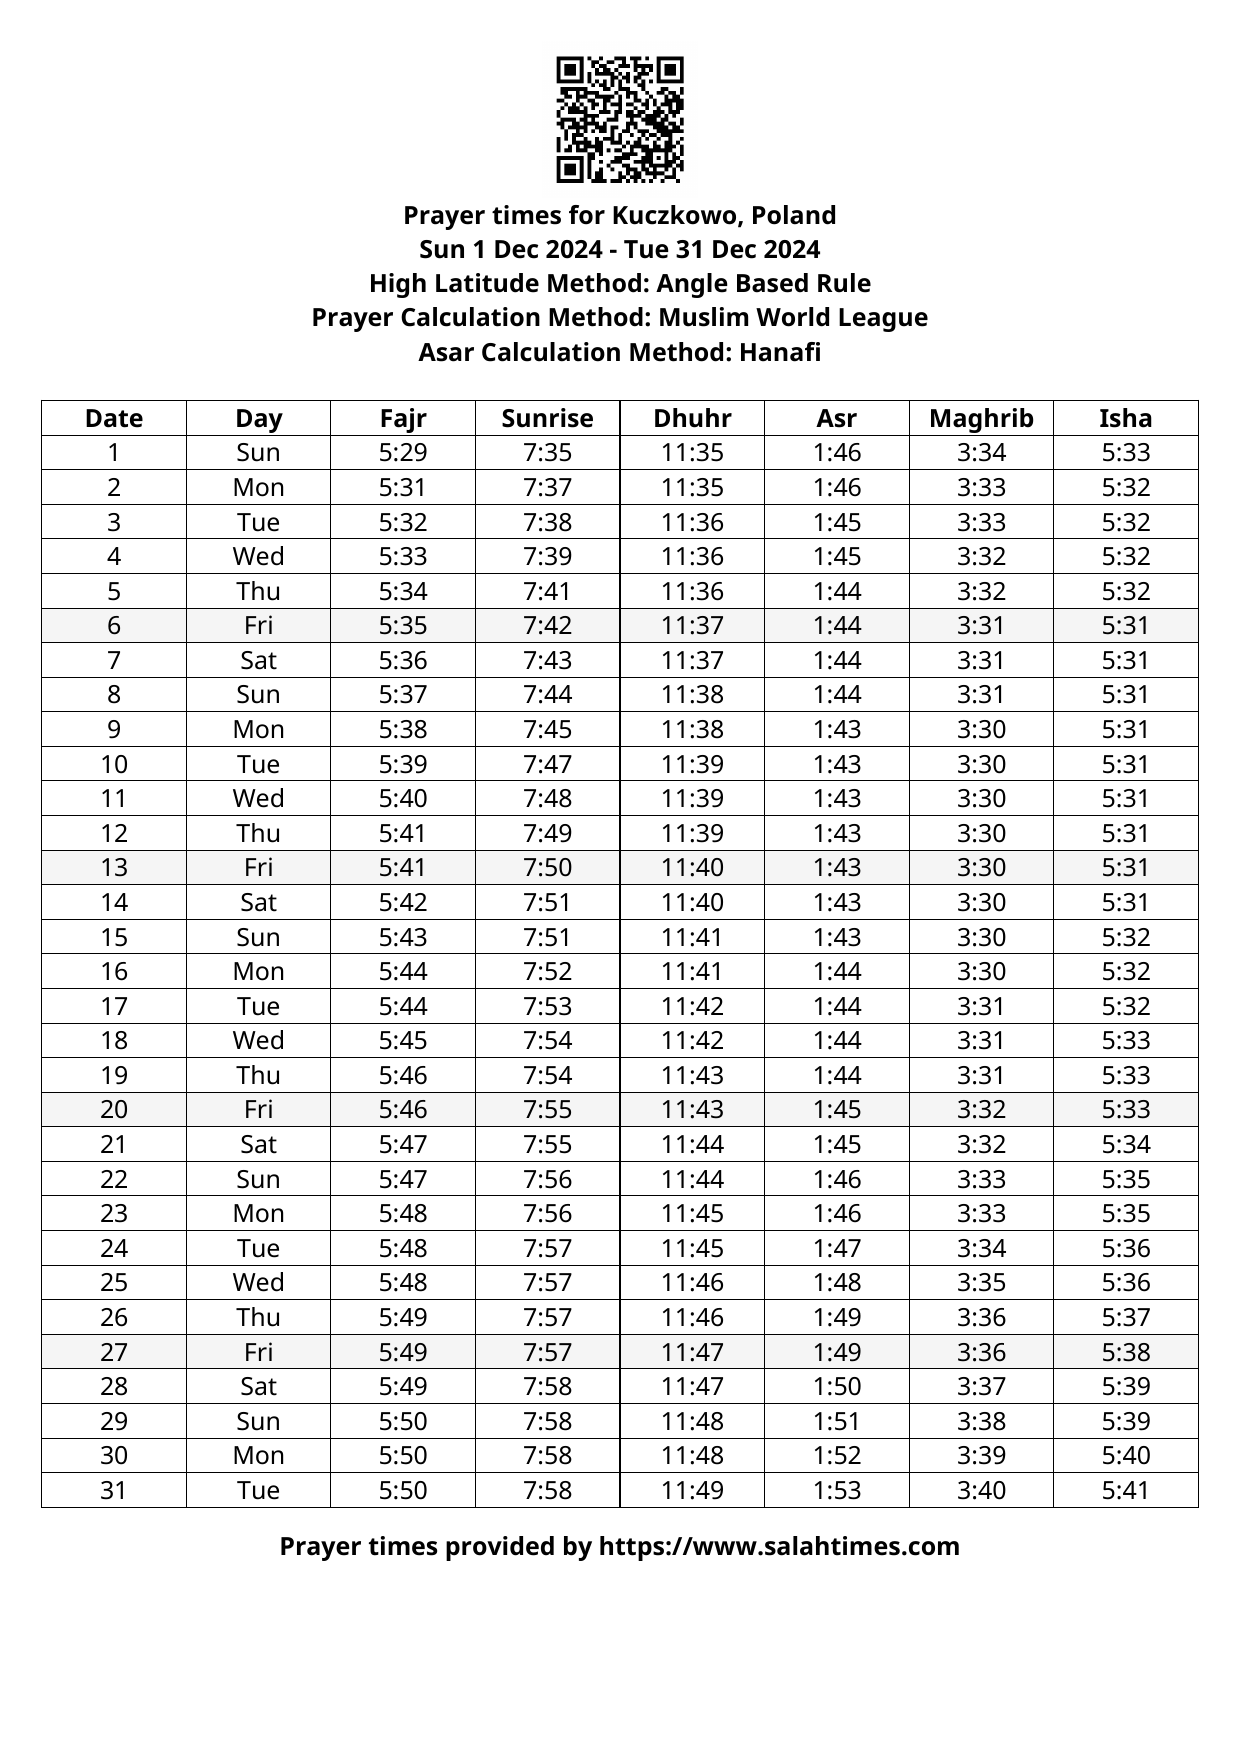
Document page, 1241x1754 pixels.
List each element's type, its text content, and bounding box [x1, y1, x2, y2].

table_cell 3:30 [910, 851, 1053, 884]
table_cell 11:46 [621, 1266, 764, 1299]
table_cell 11:45 [621, 1231, 764, 1264]
table_cell 3:30 [910, 920, 1053, 953]
table_cell 3:32 [910, 539, 1053, 573]
table_cell 7:58 [476, 1473, 619, 1507]
table_cell 19 [42, 1058, 186, 1092]
table_cell 5:31 [1054, 643, 1198, 677]
table_cell 11:47 [621, 1335, 764, 1368]
table_cell 1:45 [765, 1093, 909, 1126]
table_cell 3:33 [910, 1162, 1053, 1195]
table_cell 5:50 [331, 1404, 475, 1437]
table_cell 11:44 [621, 1127, 764, 1161]
table_cell 1 [42, 436, 186, 469]
table_cell 3:36 [910, 1300, 1053, 1334]
table_cell 5:31 [1054, 885, 1198, 919]
table_cell 5:31 [331, 470, 475, 504]
text Sun 1 Dec 2024 - Tue 31 Dec 2024 [42, 232, 1198, 266]
table_cell 23 [42, 1196, 186, 1230]
table_cell Fri [187, 609, 330, 642]
table_cell 7:38 [476, 505, 619, 538]
table_cell 5:41 [331, 851, 475, 884]
table_cell 5:36 [1054, 1231, 1198, 1264]
table_cell 5 [42, 574, 186, 607]
table_cell Wed [187, 781, 330, 815]
table_cell 1:43 [765, 920, 909, 953]
table_cell 1:44 [765, 1024, 909, 1057]
table_cell 11:39 [621, 781, 764, 815]
table_cell 5:31 [1054, 781, 1198, 815]
table_cell 1:49 [765, 1335, 909, 1368]
table_cell 7:57 [476, 1266, 619, 1299]
table_cell Wed [187, 1024, 330, 1057]
table_cell 11:40 [621, 885, 764, 919]
table_cell 7:39 [476, 539, 619, 573]
table_cell 31 [42, 1473, 186, 1507]
table_cell 1:51 [765, 1404, 909, 1437]
text Prayer Calculation Method: Muslim World League [42, 300, 1198, 334]
table_cell 7:51 [476, 920, 619, 953]
table_cell 5:47 [331, 1127, 475, 1161]
table_cell Mon [187, 954, 330, 988]
table_cell 1:44 [765, 954, 909, 988]
table_cell 5:48 [331, 1196, 475, 1230]
table_cell 5:49 [331, 1369, 475, 1403]
table_cell Mon [187, 1196, 330, 1230]
table_cell 5:35 [1054, 1196, 1198, 1230]
table_cell 4 [42, 539, 186, 573]
table_cell 11:48 [621, 1404, 764, 1437]
table_cell 5:40 [331, 781, 475, 815]
table_cell 11:36 [621, 505, 764, 538]
table_cell 3:32 [910, 1093, 1053, 1126]
table_cell 7:43 [476, 643, 619, 677]
table_cell Thu [187, 816, 330, 849]
table_cell 7:54 [476, 1058, 619, 1092]
table_cell Thu [187, 1058, 330, 1092]
table_cell 5:37 [331, 678, 475, 711]
table_cell 11:39 [621, 816, 764, 849]
table_cell 5:41 [1054, 1473, 1198, 1507]
table_cell 1:52 [765, 1439, 909, 1472]
table_cell 1:47 [765, 1231, 909, 1264]
table_cell 11:35 [621, 470, 764, 504]
table_cell 5:31 [1054, 851, 1198, 884]
table_cell 7:57 [476, 1231, 619, 1264]
table_header Isha [1054, 401, 1198, 434]
table_cell 3:34 [910, 1231, 1053, 1264]
table_cell 5:49 [331, 1335, 475, 1368]
table_cell 3:31 [910, 1058, 1053, 1092]
table_cell Thu [187, 574, 330, 607]
table_cell 18 [42, 1024, 186, 1057]
table_cell 20 [42, 1093, 186, 1126]
table_cell 5:34 [1054, 1127, 1198, 1161]
table_cell 5:49 [331, 1300, 475, 1334]
table_cell 13 [42, 851, 186, 884]
table_cell 11:41 [621, 954, 764, 988]
table_cell 5:35 [331, 609, 475, 642]
table_cell 7:47 [476, 747, 619, 780]
table_cell Sat [187, 1369, 330, 1403]
table_cell 1:49 [765, 1300, 909, 1334]
text High Latitude Method: Angle Based Rule [42, 266, 1198, 300]
table_cell Tue [187, 1473, 330, 1507]
table_cell 3:31 [910, 643, 1053, 677]
table_cell 11:42 [621, 1024, 764, 1057]
table_cell 6 [42, 609, 186, 642]
table_cell 5:33 [1054, 1024, 1198, 1057]
table_cell 3:40 [910, 1473, 1053, 1507]
table_cell 7:51 [476, 885, 619, 919]
table_cell 3 [42, 505, 186, 538]
table_cell 7 [42, 643, 186, 677]
table_cell Mon [187, 1439, 330, 1472]
table_cell 11:42 [621, 989, 764, 1022]
table_cell 3:34 [910, 436, 1053, 469]
table_cell 3:31 [910, 609, 1053, 642]
table_cell 11:37 [621, 609, 764, 642]
table_cell 11:45 [621, 1196, 764, 1230]
table_cell 15 [42, 920, 186, 953]
table_cell 5:33 [1054, 1093, 1198, 1126]
table_header Dhuhr [621, 401, 764, 434]
table_cell 1:50 [765, 1369, 909, 1403]
table_cell Sat [187, 643, 330, 677]
table_cell 3:38 [910, 1404, 1053, 1437]
table_cell 5:35 [1054, 1162, 1198, 1195]
table_cell 5:42 [331, 885, 475, 919]
table_cell 7:55 [476, 1093, 619, 1126]
table_cell 5:31 [1054, 678, 1198, 711]
table_cell 1:53 [765, 1473, 909, 1507]
table_cell 5:29 [331, 436, 475, 469]
table_cell 7:58 [476, 1404, 619, 1437]
table_cell 3:31 [910, 678, 1053, 711]
table_cell Sun [187, 1404, 330, 1437]
table_cell Sat [187, 1127, 330, 1161]
table_cell Sat [187, 885, 330, 919]
table_cell 8 [42, 678, 186, 711]
table_cell 5:43 [331, 920, 475, 953]
table_cell 7:35 [476, 436, 619, 469]
table_cell 5:32 [1054, 989, 1198, 1022]
table_cell 5:34 [331, 574, 475, 607]
table_cell Thu [187, 1300, 330, 1334]
table_cell 1:44 [765, 1058, 909, 1092]
table_cell 1:44 [765, 678, 909, 711]
table_cell 1:43 [765, 781, 909, 815]
table_cell 5:33 [1054, 1058, 1198, 1092]
table_cell 25 [42, 1266, 186, 1299]
table_cell 3:33 [910, 505, 1053, 538]
table_cell 5:31 [1054, 712, 1198, 746]
table_cell Tue [187, 1231, 330, 1264]
table_cell 5:45 [331, 1024, 475, 1057]
table_cell Fri [187, 1093, 330, 1126]
table_cell 5:39 [1054, 1369, 1198, 1403]
table_cell 1:46 [765, 436, 909, 469]
table_cell 5:47 [331, 1162, 475, 1195]
table_cell 7:54 [476, 1024, 619, 1057]
table_cell 3:30 [910, 954, 1053, 988]
table_cell 1:43 [765, 885, 909, 919]
table_cell Mon [187, 712, 330, 746]
table_cell 5:32 [1054, 954, 1198, 988]
text Asar Calculation Method: Hanafi [42, 334, 1198, 368]
table_cell 3:30 [910, 816, 1053, 849]
table_cell 7:50 [476, 851, 619, 884]
table_cell 5:50 [331, 1439, 475, 1472]
table_cell 7:52 [476, 954, 619, 988]
table_cell 11:35 [621, 436, 764, 469]
table_cell 11:49 [621, 1473, 764, 1507]
table_cell 7:41 [476, 574, 619, 607]
table_cell 1:46 [765, 470, 909, 504]
table_cell Sun [187, 920, 330, 953]
picture [542, 41, 699, 198]
table_cell 3:33 [910, 470, 1053, 504]
table_cell 5:31 [1054, 816, 1198, 849]
table_cell 1:48 [765, 1266, 909, 1299]
table_cell 5:36 [331, 643, 475, 677]
table_cell 1:46 [765, 1196, 909, 1230]
table_cell 7:58 [476, 1439, 619, 1472]
table_header Fajr [331, 401, 475, 434]
table_cell 3:30 [910, 747, 1053, 780]
table_cell 1:43 [765, 851, 909, 884]
table_cell 22 [42, 1162, 186, 1195]
table_cell 5:37 [1054, 1300, 1198, 1334]
table_cell 5:32 [331, 505, 475, 538]
table_cell 3:35 [910, 1266, 1053, 1299]
table_cell 14 [42, 885, 186, 919]
table_cell 3:36 [910, 1335, 1053, 1368]
table_cell 5:33 [1054, 436, 1198, 469]
table_cell 30 [42, 1439, 186, 1472]
table_cell 5:38 [331, 712, 475, 746]
table_cell 11:44 [621, 1162, 764, 1195]
table_cell 5:39 [331, 747, 475, 780]
table_cell Mon [187, 470, 330, 504]
table_cell 5:32 [1054, 920, 1198, 953]
table_cell 11:43 [621, 1058, 764, 1092]
table_cell 5:40 [1054, 1439, 1198, 1472]
table_cell 11:36 [621, 539, 764, 573]
table_cell 11:38 [621, 712, 764, 746]
text Prayer times provided by https://www.salahtimes.com [42, 1528, 1198, 1563]
table_header Date [42, 401, 186, 434]
table_cell 11:40 [621, 851, 764, 884]
table_cell 3:31 [910, 1024, 1053, 1057]
table_cell 28 [42, 1369, 186, 1403]
table_cell 26 [42, 1300, 186, 1334]
table_cell 11:48 [621, 1439, 764, 1472]
table_cell 16 [42, 954, 186, 988]
table_cell 11:41 [621, 920, 764, 953]
table_cell Tue [187, 505, 330, 538]
table_cell 1:45 [765, 1127, 909, 1161]
table_cell 1:44 [765, 989, 909, 1022]
table_cell 7:37 [476, 470, 619, 504]
table_cell 5:38 [1054, 1335, 1198, 1368]
table_cell 1:43 [765, 712, 909, 746]
table_cell 27 [42, 1335, 186, 1368]
table_header Sunrise [476, 401, 619, 434]
table_cell 7:56 [476, 1196, 619, 1230]
table_cell 5:32 [1054, 574, 1198, 607]
table_cell 5:44 [331, 954, 475, 988]
table_cell 1:43 [765, 747, 909, 780]
table_cell 7:48 [476, 781, 619, 815]
table_cell 29 [42, 1404, 186, 1437]
table_cell Fri [187, 851, 330, 884]
table_cell 5:44 [331, 989, 475, 1022]
table_cell Wed [187, 1266, 330, 1299]
table_cell 7:44 [476, 678, 619, 711]
table_cell 1:45 [765, 505, 909, 538]
table_header Maghrib [910, 401, 1053, 434]
table_cell Fri [187, 1335, 330, 1368]
table_cell 7:57 [476, 1300, 619, 1334]
table_cell 7:42 [476, 609, 619, 642]
table_cell 3:31 [910, 989, 1053, 1022]
table_cell Sun [187, 436, 330, 469]
table_cell 10 [42, 747, 186, 780]
table_header Asr [765, 401, 909, 434]
table_cell 3:39 [910, 1439, 1053, 1472]
table_cell 3:37 [910, 1369, 1053, 1403]
table_cell 11:43 [621, 1093, 764, 1126]
table_cell 9 [42, 712, 186, 746]
table_cell 11:39 [621, 747, 764, 780]
table_cell 1:43 [765, 816, 909, 849]
table_cell 5:48 [331, 1266, 475, 1299]
table_cell 7:58 [476, 1369, 619, 1403]
table_cell 5:46 [331, 1093, 475, 1126]
table_cell 7:53 [476, 989, 619, 1022]
table_cell 1:46 [765, 1162, 909, 1195]
text Prayer times for Kuczkowo, Poland [42, 198, 1198, 232]
table_cell 3:30 [910, 885, 1053, 919]
table_cell Tue [187, 747, 330, 780]
table_cell 7:57 [476, 1335, 619, 1368]
table_cell 5:39 [1054, 1404, 1198, 1437]
table_cell 5:50 [331, 1473, 475, 1507]
table_cell 2 [42, 470, 186, 504]
table_cell 7:56 [476, 1162, 619, 1195]
table_cell Sun [187, 1162, 330, 1195]
table_cell 11:37 [621, 643, 764, 677]
table_cell Tue [187, 989, 330, 1022]
table_cell 1:45 [765, 539, 909, 573]
table_cell 5:32 [1054, 505, 1198, 538]
table_cell 5:33 [331, 539, 475, 573]
table_cell 17 [42, 989, 186, 1022]
table_cell 11:47 [621, 1369, 764, 1403]
table_cell 7:49 [476, 816, 619, 849]
table_cell 3:33 [910, 1196, 1053, 1230]
table_cell 1:44 [765, 574, 909, 607]
table_cell 12 [42, 816, 186, 849]
table_cell 21 [42, 1127, 186, 1161]
table_cell 5:48 [331, 1231, 475, 1264]
table_cell 1:44 [765, 609, 909, 642]
table_cell 7:55 [476, 1127, 619, 1161]
table_cell 5:32 [1054, 539, 1198, 573]
table_cell 3:32 [910, 1127, 1053, 1161]
table_cell 3:30 [910, 781, 1053, 815]
table_cell 3:30 [910, 712, 1053, 746]
table_cell 5:36 [1054, 1266, 1198, 1299]
table_cell 11:38 [621, 678, 764, 711]
table_cell 1:44 [765, 643, 909, 677]
table_cell 3:32 [910, 574, 1053, 607]
table_cell Wed [187, 539, 330, 573]
table_cell 11:36 [621, 574, 764, 607]
table_cell 11 [42, 781, 186, 815]
table_cell 5:32 [1054, 470, 1198, 504]
table_cell 5:46 [331, 1058, 475, 1092]
table_cell 24 [42, 1231, 186, 1264]
table_cell 5:41 [331, 816, 475, 849]
table_cell 7:45 [476, 712, 619, 746]
table_header Day [187, 401, 330, 434]
table_cell 5:31 [1054, 747, 1198, 780]
table_cell 5:31 [1054, 609, 1198, 642]
table_cell 11:46 [621, 1300, 764, 1334]
table_cell Sun [187, 678, 330, 711]
